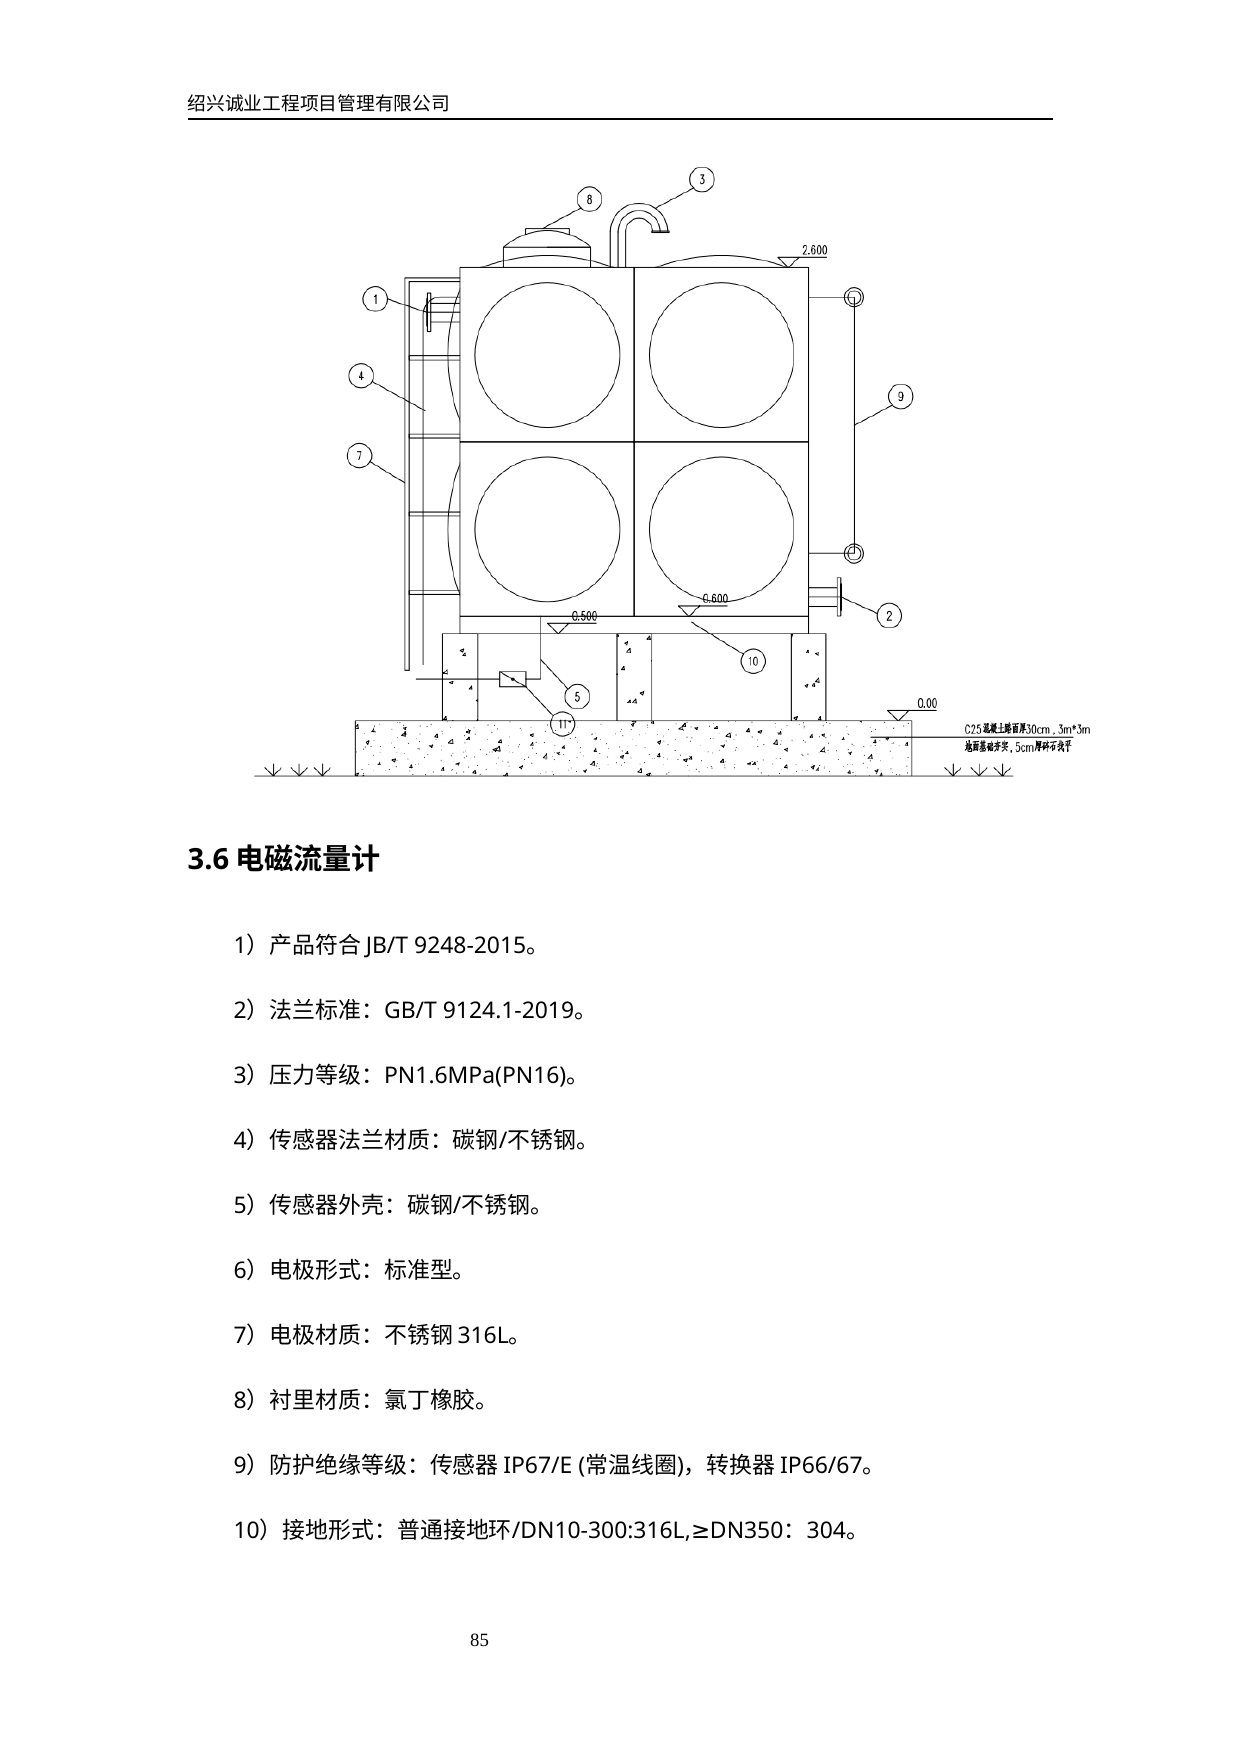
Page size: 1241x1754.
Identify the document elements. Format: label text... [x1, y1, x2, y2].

text 6）电极形式：标准型。 [187, 1236, 1053, 1301]
text 1）产品符合JB/T 9248-2015。 [187, 911, 1053, 976]
text 8）衬里材质：氯丁橡胶。 [187, 1366, 1053, 1431]
text 10）接地形式：普通接地环/DN10-300:316L,≥DN350：304。 [187, 1496, 1053, 1561]
subtitle 3.6电磁流量计 [187, 824, 1053, 889]
text 4）传感器法兰材质：碳钢/不锈钢。 [187, 1106, 1053, 1171]
text 5）传感器外壳：碳钢/不锈钢。 [187, 1171, 1053, 1236]
text 2）法兰标准：GB/T 9124.1-2019。 [187, 976, 1053, 1041]
text 7）电极材质：不锈钢316L。 [187, 1301, 1053, 1366]
text 9）防护绝缘等级：传感器IP67/E (常温线圈)，转换器IP66/67。 [187, 1431, 1053, 1496]
text 3）压力等级：PN1.6MPa(PN16)。 [187, 1041, 1053, 1106]
picture [237, 162, 1103, 808]
